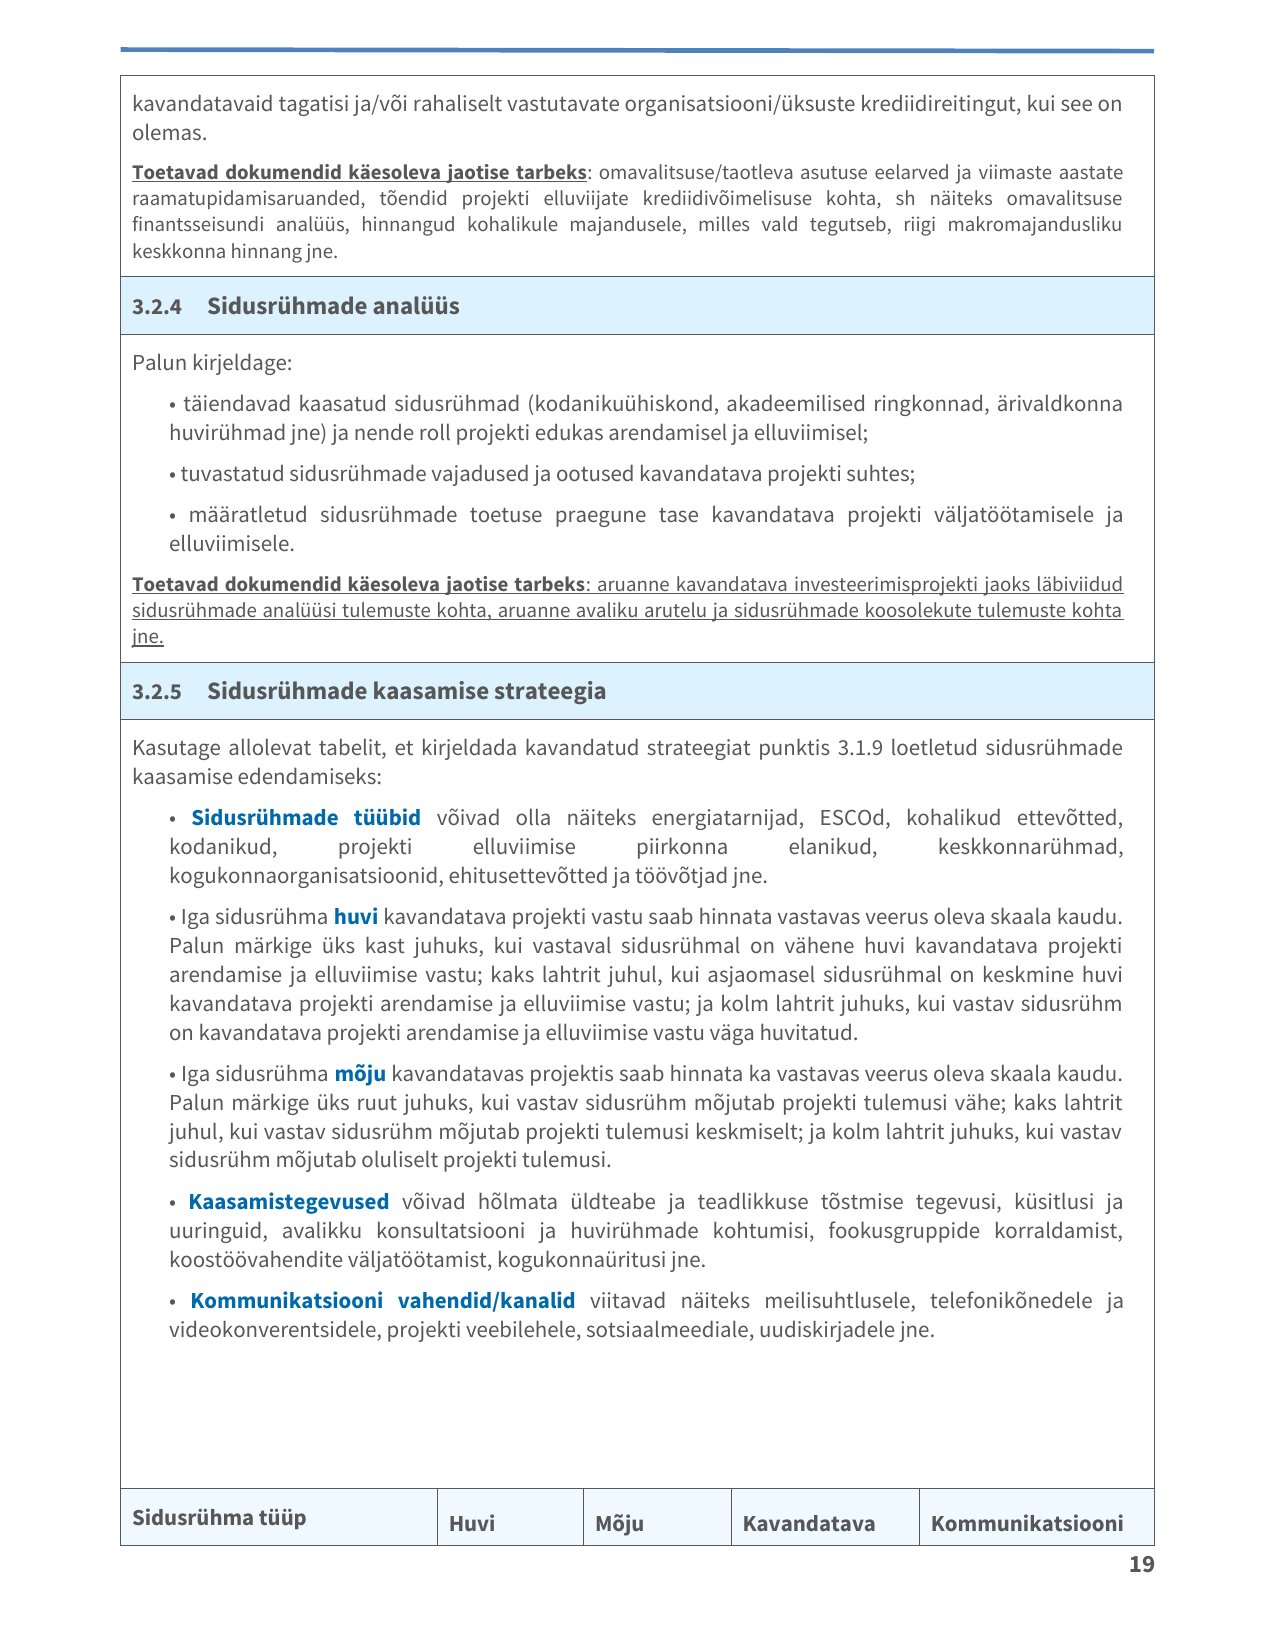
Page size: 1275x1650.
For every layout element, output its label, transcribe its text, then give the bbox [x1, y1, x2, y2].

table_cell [920, 1489, 1154, 1545]
table_cell Huvi projekti osas [438, 1489, 583, 1545]
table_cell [732, 1489, 919, 1545]
table_cell Palun kirjeldage: • täiendavad kaasatud sidusrühmad (kodanikuühiskond, akadeemilised ringkonnad, ärivaldkonna huvirühmad jne) ja nende roll projekti edukas arendamisel ja elluviimisel; • tuvastatud sidusrühmade vajadused ja ootused kavandatava projekti suhtes; • määratletud sidusrühmade toetuse praegune tase kavandatava projekti väljatöötamisele ja elluviimisele. Toetavad dokumendid käesoleva jaotise tarbeks: aruanne kavandatava investeerimisprojekti jaoks läbiviidud sidusrühmade analüüsi tulemuste kohta, aruanne avaliku arutelu ja sidusrühmade koosolekute tulemuste kohta jne. [121, 335, 1154, 662]
table_cell Sidusrühma tüüp [121, 1489, 437, 1545]
table_cell Sidusrühmade kaasamise strateegia [121, 663, 1154, 719]
table_cell Sidusrühmade analüüs [121, 277, 1154, 334]
table_cell Mõju projektile [584, 1489, 731, 1545]
table_cell Kasutage allolevat tabelit, et kirjeldada kavandatud strateegiat punktis 3.1.9 loetletud sidusrühmade kaasamise edendamiseks: • Sidusrühmade tüübid võivad olla näiteks energiatarnijad, ESCOd, kohalikud ettevõtted, kodanikud, projekti elluviimise piirkonna elanikud, keskkonnarühmad, kogukonnaorganisatsioonid, ehitusettevõtted ja töövõtjad jne. • Iga sidusrühma huvi kavandatava projekti vastu saab hinnata vastavas veerus oleva skaala kaudu. Palun märkige üks kast juhuks, kui vastaval sidusrühmal on vähene huvi kavandatava projekti arendamise ja elluviimise vastu; kaks lahtrit juhul, kui asjaomasel sidusrühmal on keskmine huvi kavandatava projekti arendamise ja elluviimise vastu; ja kolm lahtrit juhuks, kui vastav sidusrühm on kavandatava projekti arendamise ja elluviimise vastu väga huvitatud. • Iga sidusrühma mõju kavandatavas projektis saab hinnata ka vastavas veerus oleva skaala kaudu. Palun märkige üks ruut juhuks, kui vastav sidusrühm mõjutab projekti tulemusi vähe; kaks lahtrit juhul, kui vastav sidusrühm mõjutab projekti tulemusi keskmiselt; ja kolm lahtrit juhuks, kui vastav sidusrühm mõjutab oluliselt projekti tulemusi. • Kaasamistegevused võivad hõlmata üldteabe ja teadlikkuse tõstmise tegevusi, küsitlusi ja uuringuid, avalikku konsultatsiooni ja huvirühmade kohtumisi, fookusgruppide korraldamist, koostöövahendite väljatöötamist, kogukonnaüritusi jne. • Kommunikatsiooni vahendid/kanalid viitavad näiteks meilisuhtlusele, telefonikõnedele ja videokonverentsidele, projekti veebilehele, sotsiaalmeediale, uudiskirjadele jne. [121, 720, 1154, 1488]
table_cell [121, 76, 1154, 276]
